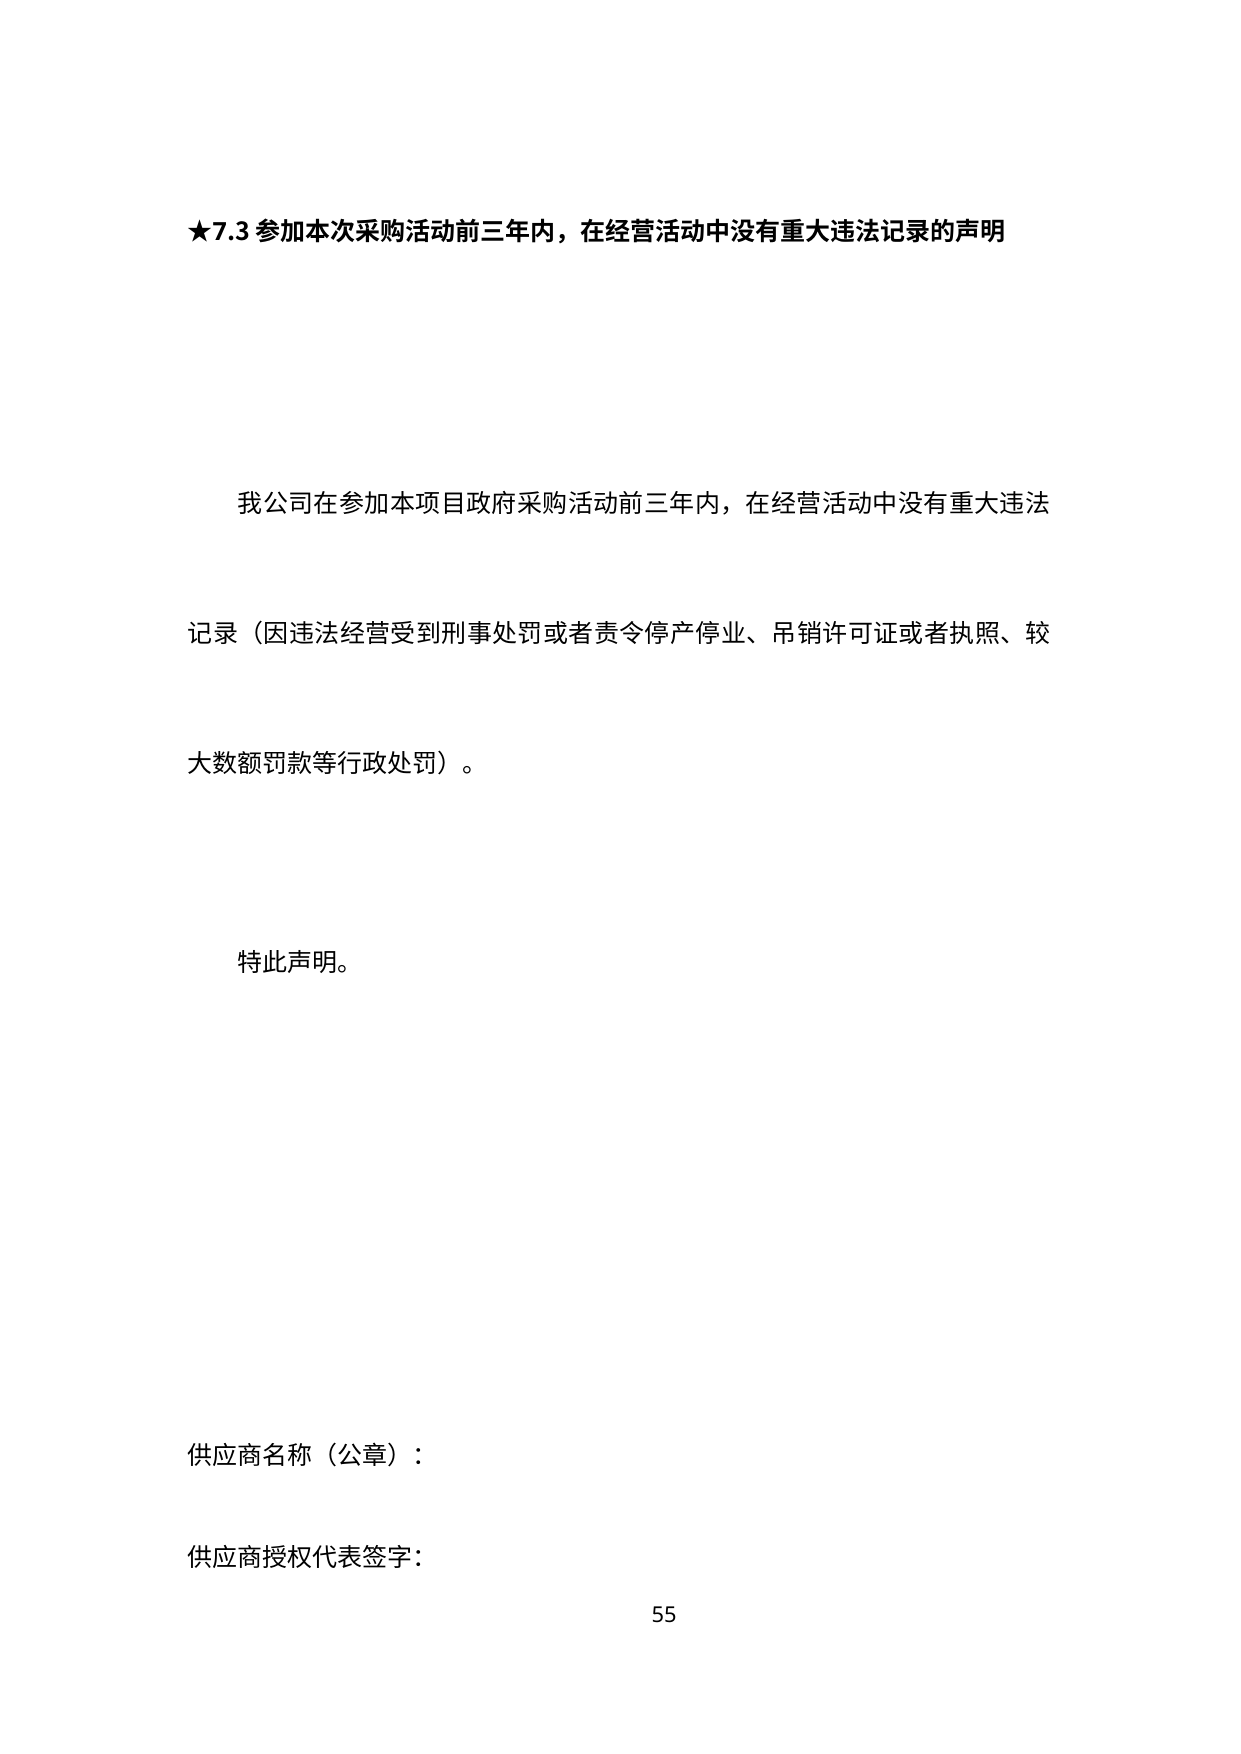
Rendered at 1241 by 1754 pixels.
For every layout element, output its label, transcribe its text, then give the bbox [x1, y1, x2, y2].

text 供应商名称（公章）： [187, 1421, 1053, 1486]
text 我公司在参加本项目政府采购活动前三年内，在经营活动中没有重大违法记录（因违法经营受到刑事处罚或者责令停产停业、吊销许可证或者执照、较大数额罚款等行政处罚）。 [187, 469, 1053, 794]
text 特此声明。 [187, 928, 1053, 993]
subtitle ★7.3 参加本次采购活动前三年内，在经营活动中没有重大违法记录的声明 [187, 197, 1053, 262]
text 供应商授权代表签字： [187, 1523, 1053, 1588]
